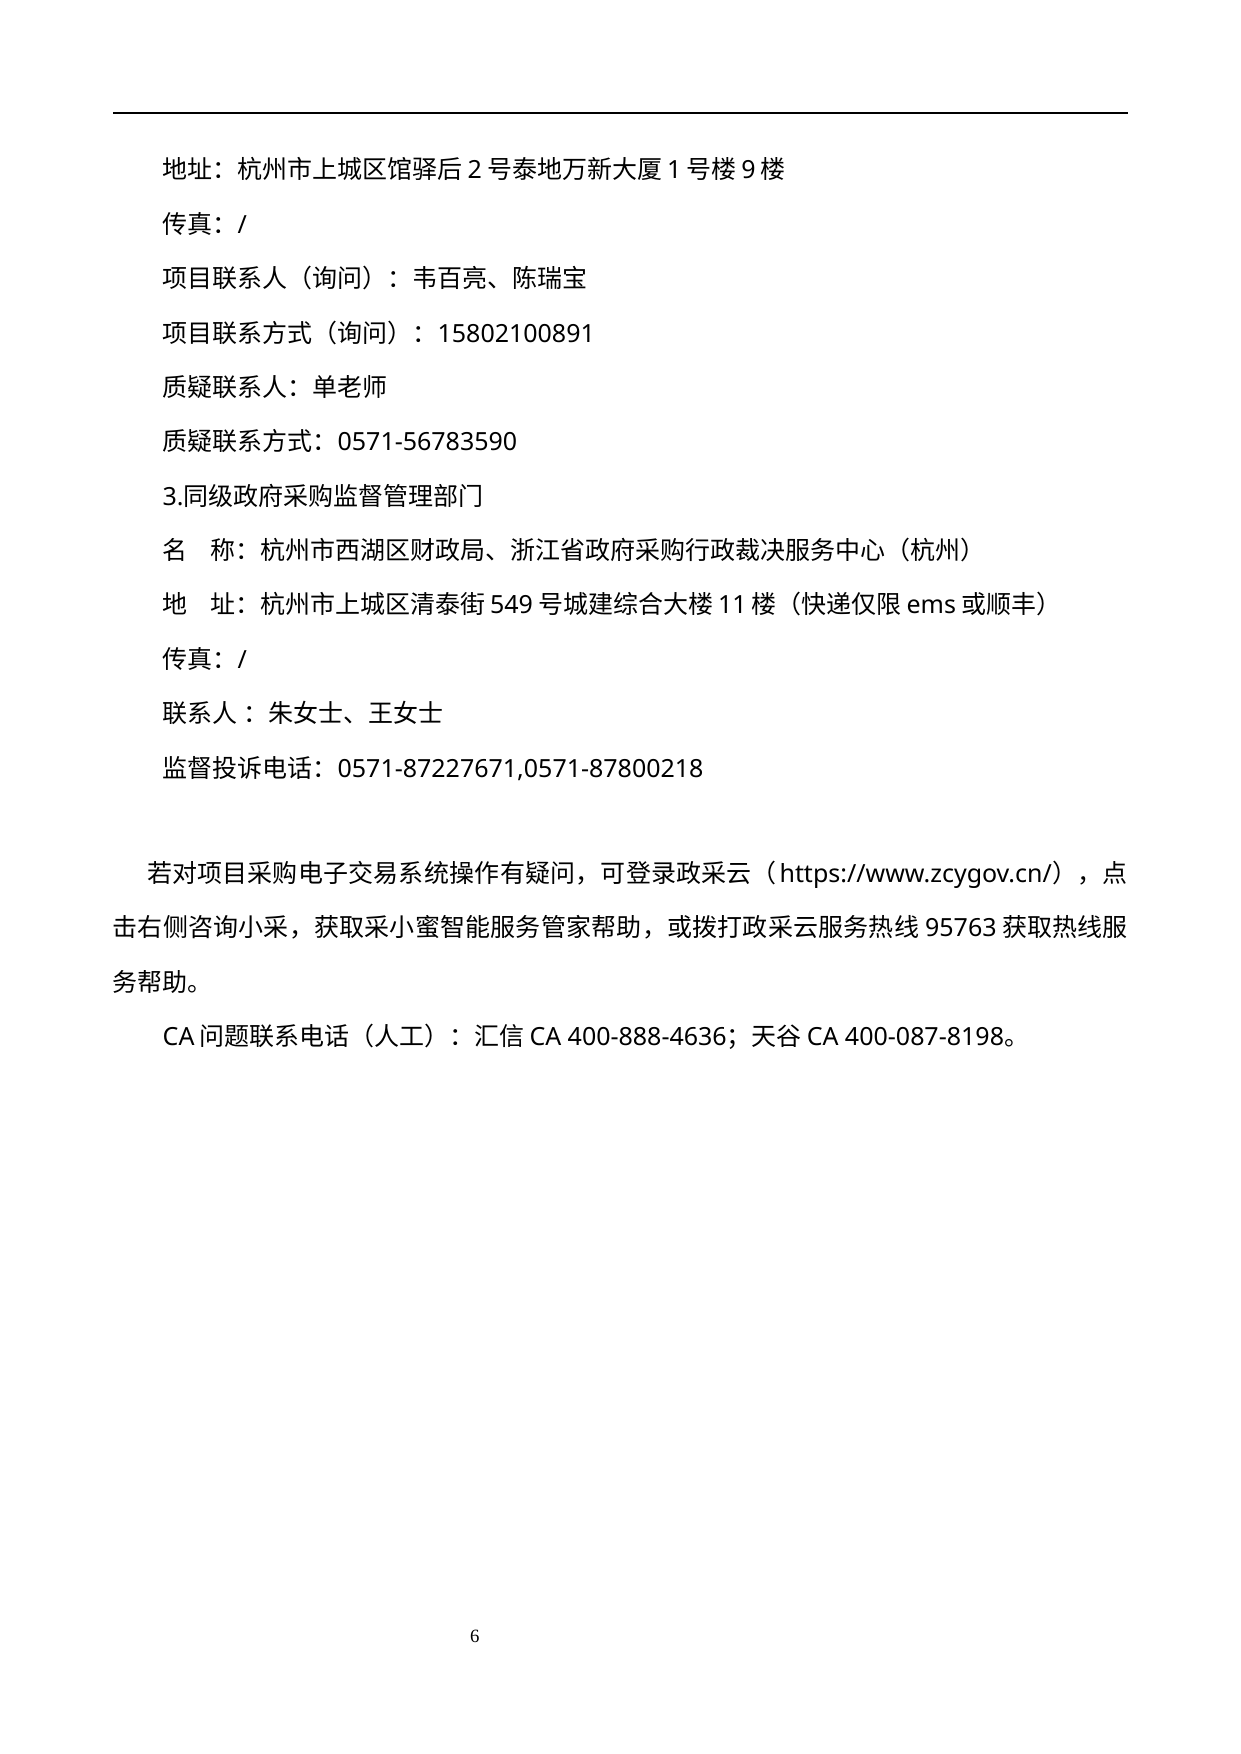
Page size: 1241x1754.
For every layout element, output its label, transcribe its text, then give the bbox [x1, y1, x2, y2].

text 联系人 ：朱女士、王女士 [112, 694, 1128, 730]
text 传真：/ [112, 204, 1128, 241]
text 3.同级政府采购监督管理部门 [112, 476, 1128, 512]
text 质疑联系方式：0571-56783590 [112, 422, 1128, 458]
text 质疑联系人：单老师 [112, 367, 1128, 404]
text 若对项目采购电子交易系统操作有疑问，可登录政采云（https://www.zcygov.cn/），点击右侧咨询小采，获取采小蜜智能服务管家帮助，或拨打政采云服务热线95763获取热线服务帮助。 [112, 853, 1128, 998]
text 项目联系方式（询问）：15802100891 [112, 313, 1128, 349]
text CA问题联系电话（人工）：汇信CA 400-888-4636；天谷CA 400-087-8198。 [112, 1017, 1128, 1053]
text 名 称：杭州市西湖区财政局、浙江省政府采购行政裁决服务中心（杭州） [112, 531, 1128, 567]
text 项目联系人（询问）：韦百亮、陈瑞宝 [112, 259, 1128, 295]
text 监督投诉电话：0571-87227671,0571-87800218 [112, 748, 1128, 784]
text 地 址：杭州市上城区清泰街549号城建综合大楼11楼（快递仅限ems或顺丰） [112, 585, 1128, 621]
text 传真：/ [112, 639, 1128, 676]
text 地址：杭州市上城区馆驿后2号泰地万新大厦1号楼9楼 [112, 150, 1128, 186]
